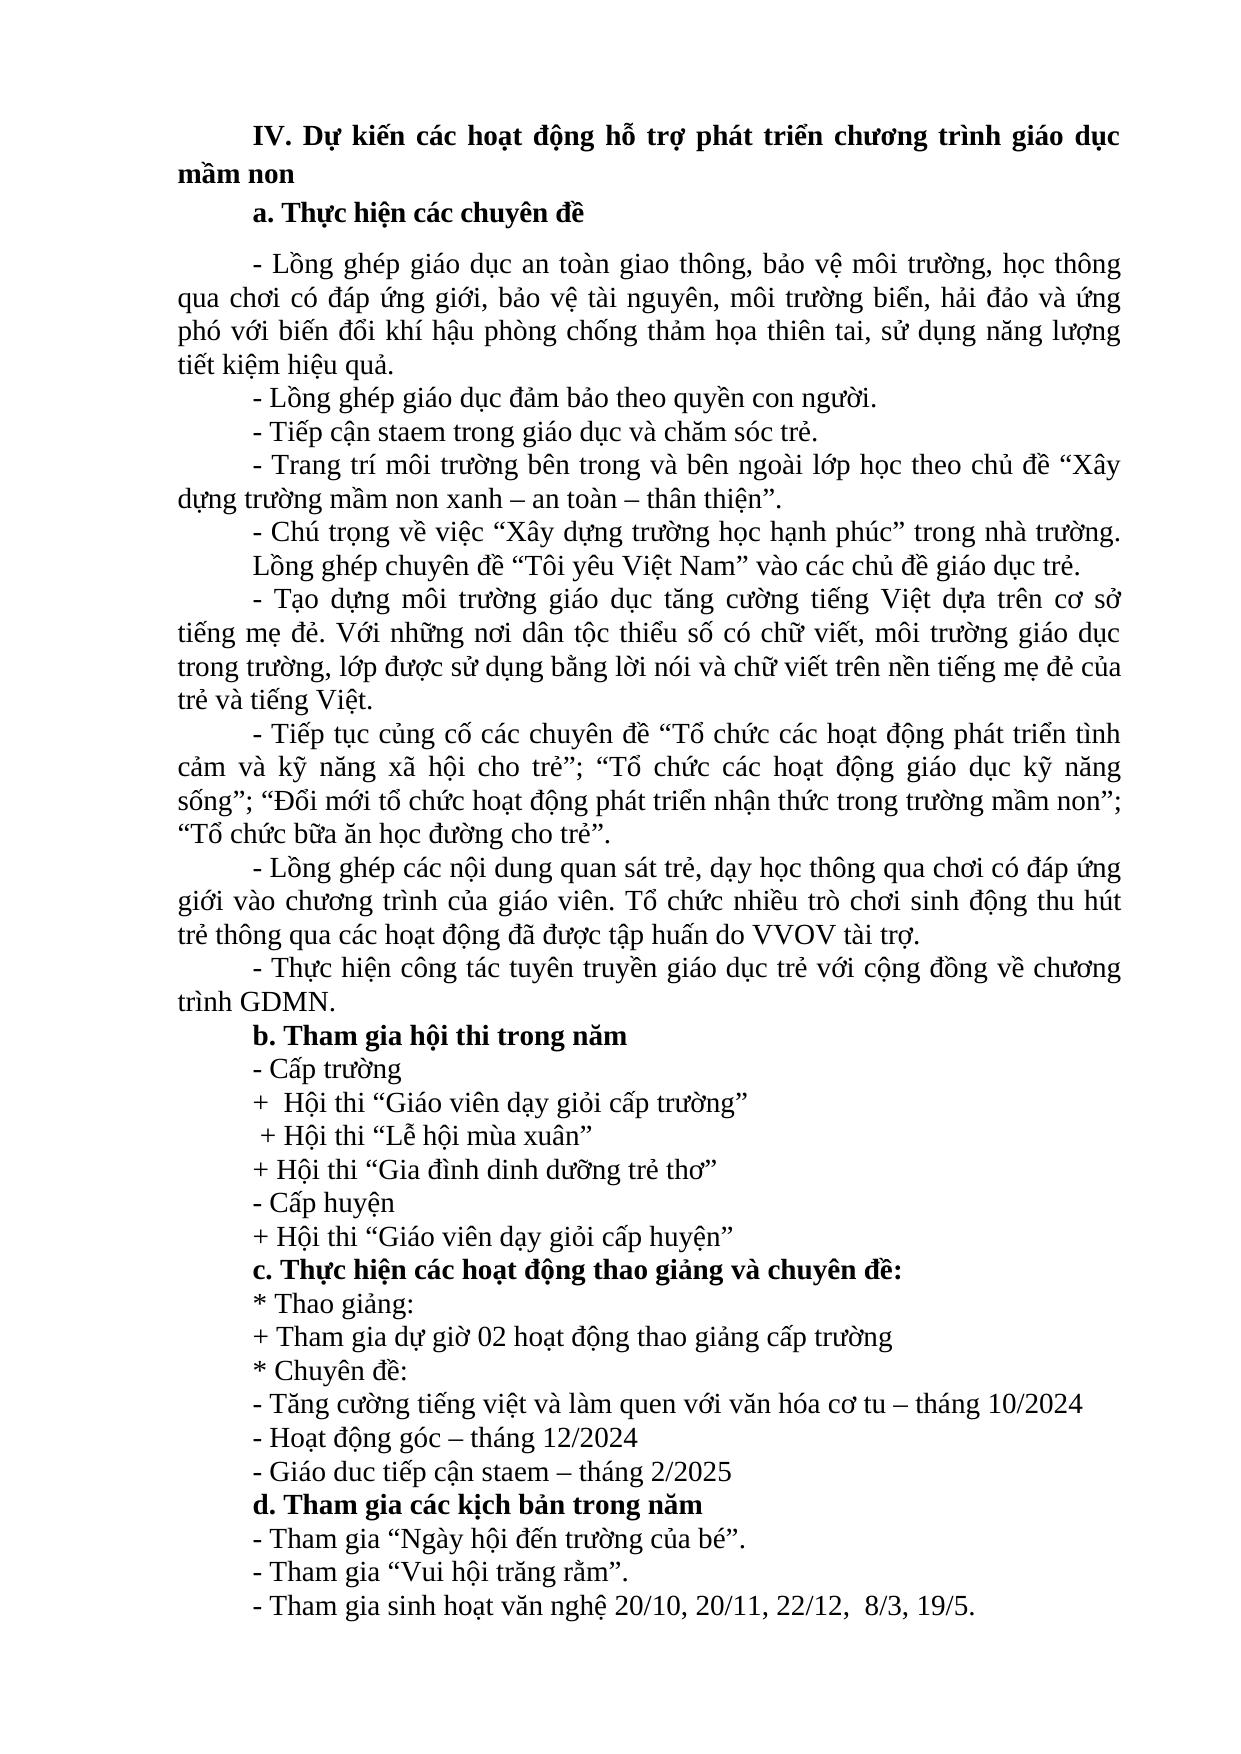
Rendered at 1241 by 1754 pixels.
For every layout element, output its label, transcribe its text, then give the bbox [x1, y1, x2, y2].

text - Lồng ghép các nội dung quan sát trẻ, dạy học thông qua chơi có đáp ứng giới vào chương trình của giáo viên. Tổ chức nhiều trò chơi sinh động thu hút trẻ thông qua các hoạt động đã được tập huấn do VVOV tài trợ. [177, 850, 1122, 951]
text - Trang trí môi trường bên trong và bên ngoài lớp học theo chủ đề “Xây dựng trường mầm non xanh – an toàn – thân thiện”. [177, 447, 1122, 514]
text - Lồng ghép giáo dục an toàn giao thông, bảo vệ môi trường, học thông qua chơi có đáp ứng giới, bảo vệ tài nguyên, môi trường biển, hải đảo và ứng phó với biến đổi khí hậu phòng chống thảm họa thiên tai, sử dụng năng lượng tiết kiệm hiệu quả. [177, 246, 1122, 380]
text + Tham gia dự giờ 02 hoạt động thao giảng cấp trường [252, 1319, 1122, 1353]
text - Tiếp tục củng cố các chuyên đề “Tổ chức các hoạt động phát triển tình cảm và kỹ năng xã hội cho trẻ”; “Tổ chức các hoạt động giáo dục kỹ năng sống”; “Đổi mới tổ chức hoạt động phát triển nhận thức trong trường mầm non”; “Tổ chức bữa ăn học đường cho trẻ”. [177, 716, 1122, 850]
text - Thực hiện công tác tuyên truyền giáo dục trẻ với cộng đồng về chương trình GDMN. [177, 951, 1122, 1018]
text + Hội thi “Lễ hội mùa xuân” [252, 1118, 1122, 1152]
text * Thao giảng: [252, 1286, 1122, 1319]
text - Cấp trường [252, 1051, 1122, 1085]
text - Tham gia sinh hoạt văn nghệ 20/10, 20/11, 22/12, 8/3, 19/5. [252, 1588, 1122, 1621]
text - Cấp huyện [252, 1185, 1122, 1219]
text c. Thực hiện các hoạt động thao giảng và chuyên đề: [252, 1252, 1122, 1286]
text + Hội thi “Giáo viên dạy giỏi cấp huyện” [252, 1219, 1122, 1252]
text - Tham gia “Vui hội trăng rằm”. [252, 1554, 1122, 1588]
text + Hội thi “Giáo viên dạy giỏi cấp trường” [252, 1085, 1122, 1118]
text b. Tham gia hội thi trong năm [252, 1018, 1122, 1051]
text a. Thực hiện các chuyên đề [177, 195, 1122, 229]
text - Tiếp cận staem trong giáo dục và chăm sóc trẻ. [252, 414, 1122, 447]
text - Lồng ghép giáo dục đảm bảo theo quyền con người. [252, 380, 1122, 414]
text + Hội thi “Gia đình dinh dưỡng trẻ thơ” [252, 1152, 1122, 1185]
text d. Tham gia các kịch bản trong năm [252, 1487, 1122, 1521]
text - Hoạt động góc – tháng 12/2024 [252, 1420, 1122, 1454]
text IV. Dự kiến các hoạt động hỗ trợ phát triển chương trình giáo dục mầm non [177, 118, 1122, 190]
text - Chú trọng về việc “Xây dựng trường học hạnh phúc” trong nhà trường. Lồng ghép chuyên đề “Tôi yêu Việt Nam” vào các chủ đề giáo dục trẻ. [252, 514, 1122, 582]
text * Chuyên đề: [252, 1353, 1122, 1387]
text - Tạo dựng môi trường giáo dục tăng cường tiếng Việt dựa trên cơ sở tiếng mẹ đẻ. Với những nơi dân tộc thiểu số có chữ viết, môi trường giáo dục trong trường, lớp được sử dụng bằng lời nói và chữ viết trên nền tiếng mẹ đẻ của trẻ và tiếng Việt. [177, 582, 1122, 716]
text - Giáo duc tiếp cận staem – tháng 2/2025 [252, 1454, 1122, 1487]
text - Tăng cường tiếng việt và làm quen với văn hóa cơ tu – tháng 10/2024 [252, 1387, 1122, 1420]
text - Tham gia “Ngày hội đến trường của bé”. [252, 1521, 1122, 1554]
